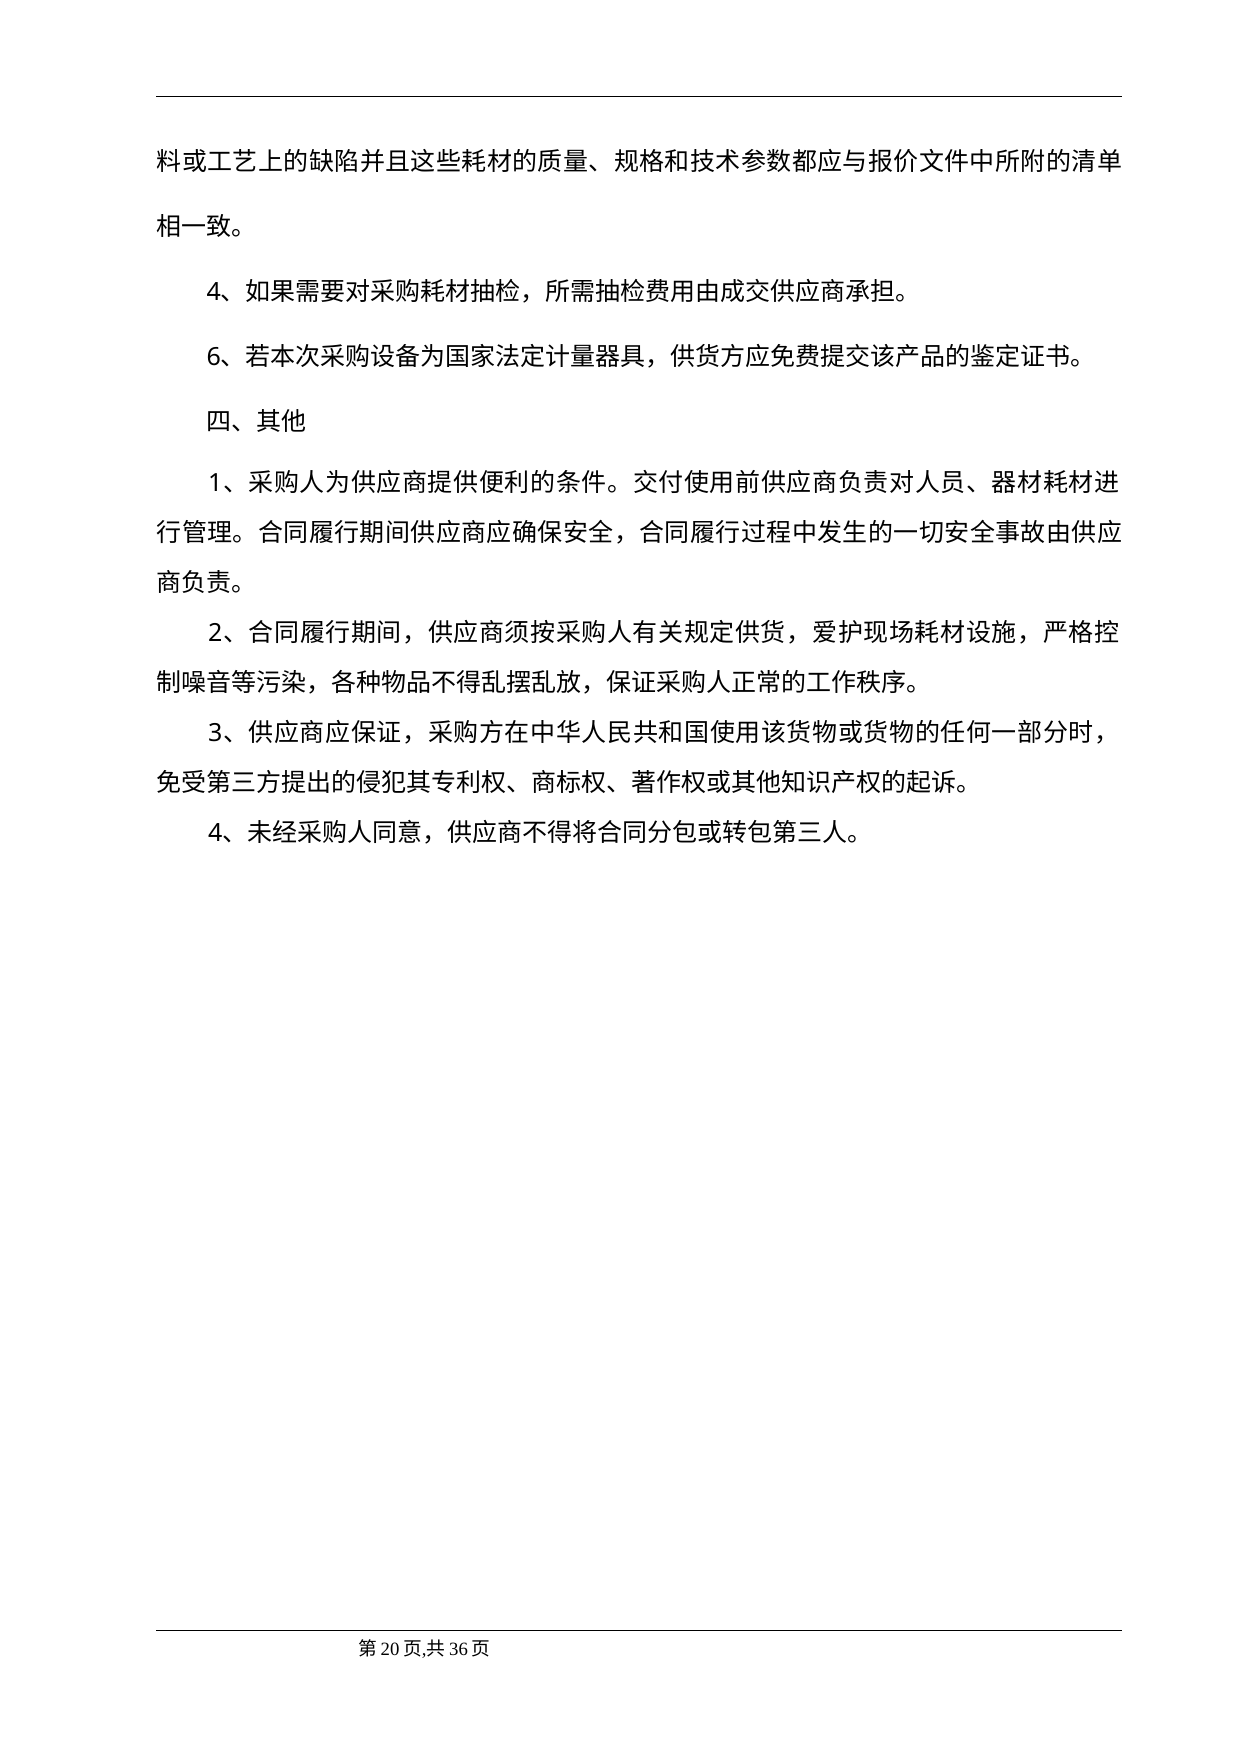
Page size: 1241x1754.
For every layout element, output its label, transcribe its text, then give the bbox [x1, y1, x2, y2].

text 四、其他 [156, 387, 1122, 452]
text 4、未经采购人同意，供应商不得将合同分包或转包第三人。 [156, 802, 1122, 852]
text 6、若本次采购设备为国家法定计量器具，供货方应免费提交该产品的鉴定证书。 [156, 322, 1122, 387]
text 2、合同履行期间，供应商须按采购人有关规定供货，爱护现场耗材设施，严格控制噪音等污染，各种物品不得乱摆乱放，保证采购人正常的工作秩序。 [156, 602, 1122, 702]
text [156, 127, 1122, 257]
text 3、供应商应保证，采购方在中华人民共和国使用该货物或货物的任何一部分时，免受第三方提出的侵犯其专利权、商标权、著作权或其他知识产权的起诉。 [156, 702, 1122, 802]
text 1、采购人为供应商提供便利的条件。交付使用前供应商负责对人员、器材耗材进行管理。合同履行期间供应商应确保安全，合同履行过程中发生的一切安全事故由供应商负责。 [156, 452, 1122, 602]
text 4、如果需要对采购耗材抽检，所需抽检费用由成交供应商承担。 [156, 257, 1122, 322]
